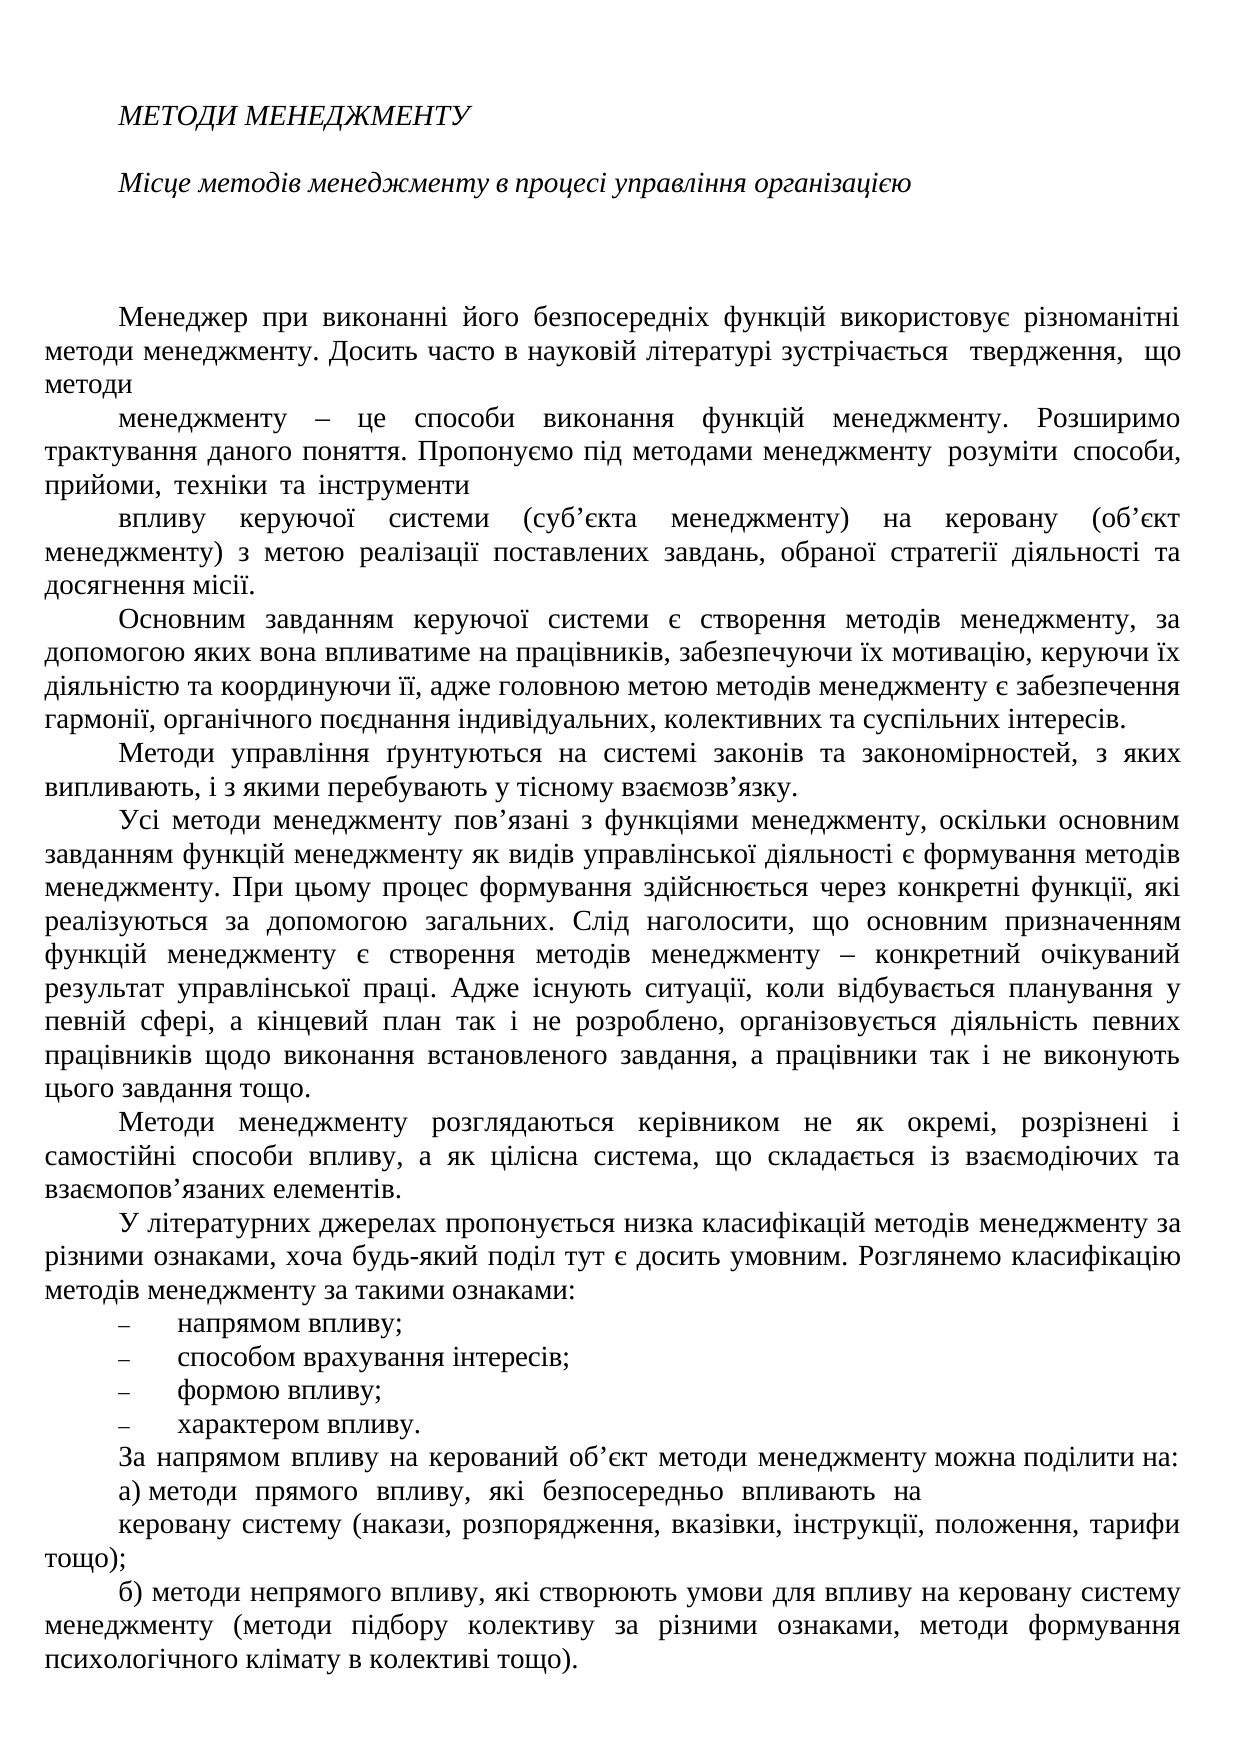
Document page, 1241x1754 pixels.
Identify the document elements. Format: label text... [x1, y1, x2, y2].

list формою впливу; [44, 1372, 1181, 1406]
text МЕТОДИ МЕНЕДЖМЕНТУ [44, 98, 1181, 131]
text б) методи непрямого впливу, які створюють умови для впливу на керовану систему менеджменту (методи підбору колективу за різними ознаками, методи формування психологічного клімату в колективі тощо). [44, 1574, 1181, 1674]
text Методи управління ґрунтуються на системі законів та закономірностей, з яких випливають, і з якими перебувають у тісному взаємозв’язку. [44, 735, 1181, 802]
text Основним завданням керуючої системи є створення методів менеджменту, за допомогою яких вона впливатиме на працівників, забезпечуючи їх мотивацію, керуючи їх діяльністю та координуючи її, адже головною метою методів менеджменту є забезпечення гармонії, органічного поєднання індивідуальних, колективних та суспільних інтересів. [44, 601, 1181, 735]
list способом врахування інтересів; [44, 1339, 1181, 1372]
text а) методи прямого впливу, які безпосередньо впливають на [44, 1473, 1181, 1507]
text керовану систему (накази, розпорядження, вказівки, інструкції, положення, тарифи тощо); [44, 1507, 1181, 1574]
list характером впливу. [44, 1406, 1181, 1439]
text впливу керуючої системи (суб’єкта менеджменту) на керовану (об’єкт менеджменту) з метою реалізації поставлених завдань, обраної стратегії діяльності та досягнення місії. [44, 500, 1181, 601]
text У літературних джерелах пропонується низка класифікацій методів менеджменту за різними ознаками, хоча будь-який поділ тут є досить умовним. Розглянемо класифікацію методів менеджменту за такими ознаками: [44, 1205, 1181, 1305]
text Менеджер при виконанні його безпосередніх функцій використовує різноманітні методи менеджменту. Досить часто в науковій літературі зустрічається твердження, що методи [44, 299, 1181, 400]
text менеджменту – це способи виконання функцій менеджменту. Розширимо трактування даного поняття. Пропонуємо під методами менеджменту розуміти способи, прийоми, техніки та інструменти [44, 400, 1181, 500]
text Усі методи менеджменту пов’язані з функціями менеджменту, оскільки основним завданням функцій менеджменту як видів управлінської діяльності є формування методів менеджменту. При цьому процес формування здійснюється через конкретні функції, які реалізуються за допомогою загальних. Слід наголосити, що основним призначенням функцій менеджменту є створення методів менеджменту – конкретний очікуваний результат управлінської праці. Адже існують ситуації, коли відбувається планування у певній сфері, а кінцевий план так і не розроблено, організовується діяльність певних працівників щодо виконання встановленого завдання, а працівники так і не виконують цього завдання тощо. [44, 802, 1181, 1104]
text За напрямом впливу на керований об’єкт методи менеджменту можна поділити на: [44, 1439, 1181, 1473]
text Методи менеджменту розглядаються керівником не як окремі, розрізнені і самостійні способи впливу, а як цілісна система, що складається із взаємодіючих та взаємопов’язаних елементів. [44, 1104, 1181, 1205]
text Місце методів менеджменту в процесі управління організацією [44, 165, 1181, 198]
list напрямом впливу; [44, 1305, 1181, 1339]
